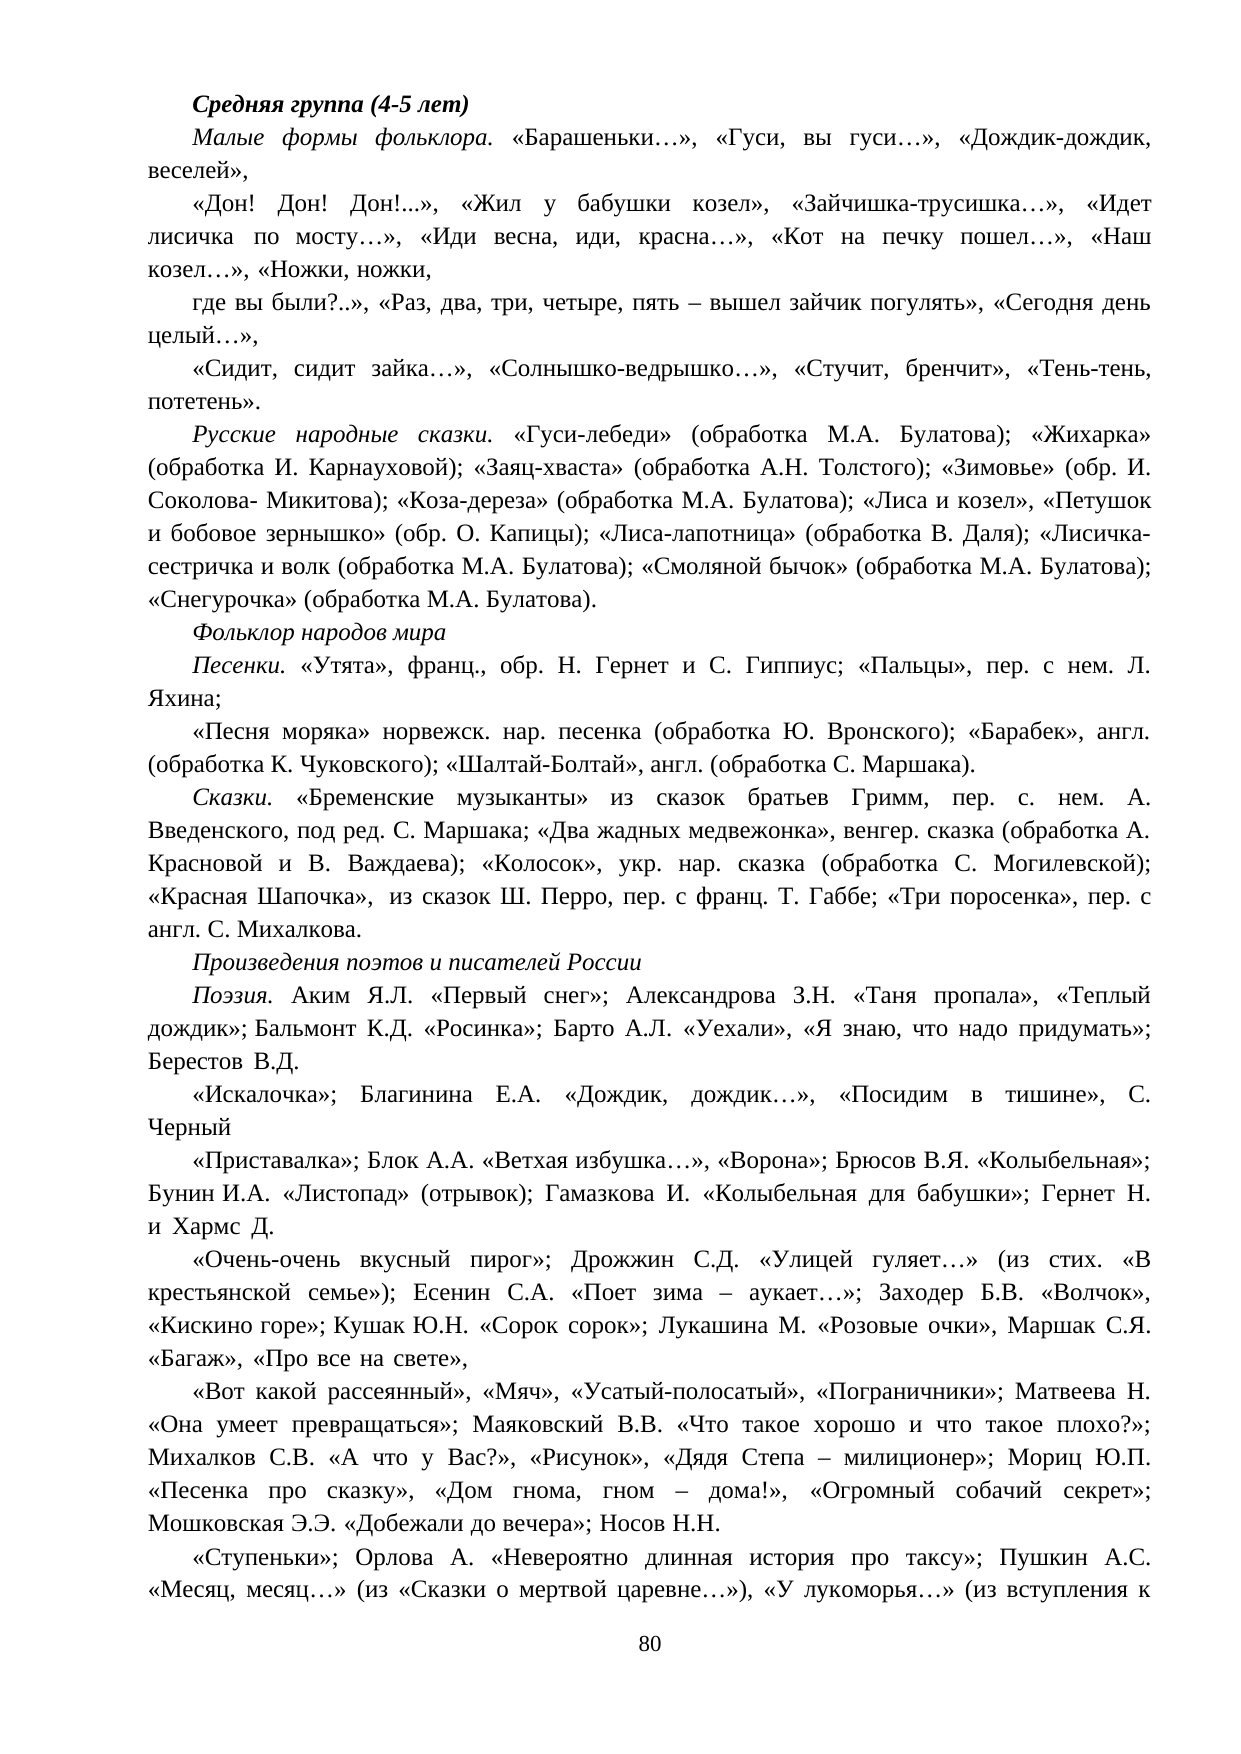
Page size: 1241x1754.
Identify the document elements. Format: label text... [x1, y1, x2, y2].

text где вы были?..», «Раз, два, три, четыре, пять – вышел зайчик погулять», «Сегодня день целый…», [148, 287, 1152, 348]
text «Песня моряка» норвежск. нар. песенка (обработка Ю. Вронского); «Барабек», англ. (обработка К. Чуковского); «Шалтай-Болтай», англ. (обработка С. Маршака). [148, 716, 1152, 778]
text Произведения поэтов и писателей России [148, 947, 1152, 976]
text «Искалочка»; Благинина Е.А. «Дождик, дождик…», «Посидим в тишине», С. Черный [148, 1079, 1152, 1141]
text «Вот какой рассеянный», «Мяч», «Усатый-полосатый», «Пограничники»; Матвеева Н. «Она умеет превращаться»; Маяковский В.В. «Что такое хорошо и что такое плохо?»; Михалков С.В. «А что у Вас?», «Рисунок», «Дядя Степа – милиционер»; Мориц Ю.П. «Песенка про сказку», «Дом гнома, гном – дома!», «Огромный собачий секрет»; Мошковская Э.Э. «Добежали до вечера»; Носов Н.Н. [148, 1376, 1152, 1537]
text «Дон! Дон! Дон!...», «Жил у бабушки козел», «Зайчишка-трусишка…», «Идет лисичка по мосту…», «Иди весна, иди, красна…», «Кот на печку пошел…», «Наш козел…», «Ножки, ножки, [148, 188, 1152, 282]
text Русские народные сказки. «Гуси-лебеди» (обработка М.А. Булатова); «Жихарка» (обработка И. Карнауховой); «Заяц-хваста» (обработка А.Н. Толстого); «Зимовье» (обр. И. Соколова- Микитова); «Коза-дереза» (обработка М.А. Булатова); «Лиса и козел», «Петушок и бобовое зернышко» (обр. О. Капицы); «Лиса-лапотница» (обработка В. Даля); «Лисичка-сестричка и волк (обработка М.А. Булатова); «Смоляной бычок» (обработка М.А. Булатова); «Снегурочка» (обработка М.А. Булатова). [148, 419, 1152, 613]
text «Сидит, сидит зайка…», «Солнышко-ведрышко…», «Стучит, бренчит», «Тень-тень, потетень». [148, 353, 1152, 414]
subtitle Средняя группа (4-5 лет) [148, 89, 1152, 117]
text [148, 1542, 1152, 1603]
text Фольклор народов мира [148, 617, 1152, 646]
text Поэзия. Аким Я.Л. «Первый снег»; Александрова З.Н. «Таня пропала», «Теплый дождик»; Бальмонт К.Д. «Росинка»; Барто А.Л. «Уехали», «Я знаю, что надо придумать»; Берестов В.Д. [148, 980, 1152, 1075]
text «Приставалка»; Блок А.А. «Ветхая избушка…», «Ворона»; Брюсов В.Я. «Колыбельная»; Бунин И.А. «Листопад» (отрывок); Гамазкова И. «Колыбельная для бабушки»; Гернет Н. и Хармс Д. [148, 1145, 1152, 1240]
text Малые формы фольклора. «Барашеньки…», «Гуси, вы гуси…», «Дождик-дождик, веселей», [148, 122, 1152, 183]
text «Очень-очень вкусный пирог»; Дрожжин С.Д. «Улицей гуляет…» (из стих. «В крестьянской семье»); Есенин С.А. «Поет зима – аукает…»; Заходер Б.В. «Волчок», «Кискино горе»; Кушак Ю.Н. «Сорок сорок»; Лукашина М. «Розовые очки», Маршак С.Я. «Багаж», «Про все на свете», [148, 1244, 1152, 1372]
text Сказки. «Бременские музыканты» из сказок братьев Гримм, пер. с. нем. А. Введенского, под ред. С. Маршака; «Два жадных медвежонка», венгер. сказка (обработка А. Красновой и В. Важдаева); «Колосок», укр. нар. сказка (обработка С. Могилевской); «Красная Шапочка», из сказок Ш. Перро, пер. с франц. Т. Габбе; «Три поросенка», пер. с англ. С. Михалкова. [148, 782, 1152, 943]
text Песенки. «Утята», франц., обр. Н. Гернет и С. Гиппиус; «Пальцы», пер. с нем. Л. Яхина; [148, 650, 1152, 712]
